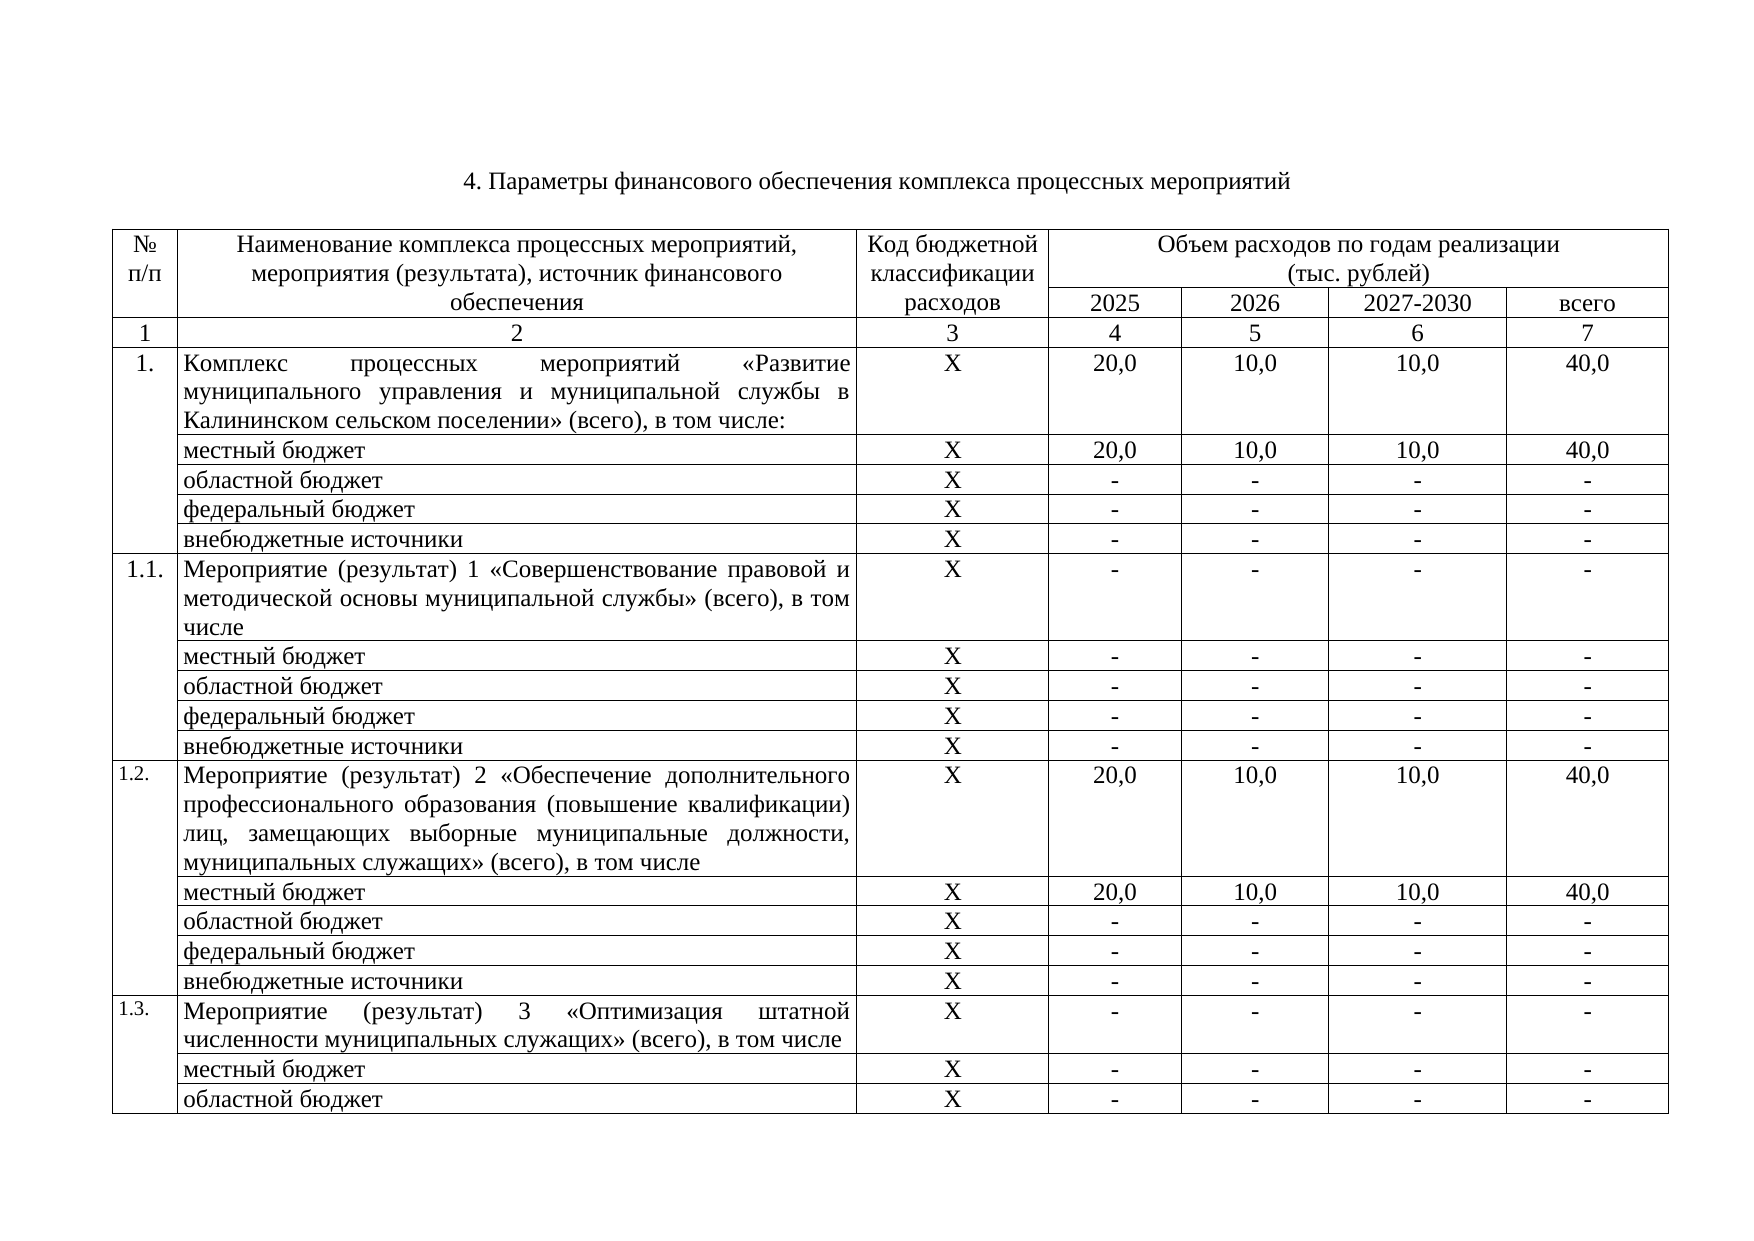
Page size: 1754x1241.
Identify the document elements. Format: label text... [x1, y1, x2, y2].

table_cell Мероприятие (результат) 1 «Совершенствование правовой и методической основы муниципальной службы» (всего), в том числе [178, 554, 856, 640]
table_cell - [1182, 966, 1328, 995]
table_cell Х [857, 906, 1048, 935]
table_cell местный бюджет [178, 1054, 856, 1083]
table_cell - [1049, 465, 1181, 493]
table_cell - [1182, 701, 1328, 730]
table_cell - [1182, 641, 1328, 670]
table_cell 1.1. [113, 554, 177, 759]
table_cell Х [857, 877, 1048, 905]
table_cell местный бюджет [178, 641, 856, 670]
table_cell Х [857, 524, 1048, 553]
table_cell Х [857, 996, 1048, 1053]
table_cell - [1329, 1084, 1506, 1113]
table_cell - [1507, 906, 1668, 935]
table_cell - [1507, 554, 1668, 640]
table_cell - [1182, 554, 1328, 640]
table_cell Х [857, 554, 1048, 640]
table_cell - [1507, 524, 1668, 553]
table_cell - [1329, 966, 1506, 995]
table_cell Комплекс процессных мероприятий «Развитие муниципального управления и муниципальной службы в Калининском сельском поселении» (всего), в том числе: [178, 348, 856, 434]
table_cell - [1182, 906, 1328, 935]
table_cell - [1049, 996, 1181, 1053]
table_cell - [1329, 671, 1506, 700]
table_cell - [1182, 1054, 1328, 1083]
table_cell - [1329, 936, 1506, 965]
table_cell - [1507, 996, 1668, 1053]
table_cell 2026 [1182, 288, 1328, 317]
table_cell - [1049, 641, 1181, 670]
table_cell областной бюджет [178, 906, 856, 935]
table_cell - [1049, 731, 1181, 759]
table_cell - [1507, 936, 1668, 965]
table_cell - [1049, 701, 1181, 730]
table_cell - [1507, 701, 1668, 730]
table_cell - [1507, 671, 1668, 700]
table_cell - [1329, 465, 1506, 493]
table_cell - [1329, 701, 1506, 730]
table_cell - [1182, 671, 1328, 700]
table_cell 4 [1049, 318, 1181, 347]
table_cell 10,0 [1329, 435, 1506, 464]
table_cell Мероприятие (результат) 2 «Обеспечение дополнительного профессионального образования (повышение квалификации) лиц, замещающих выборные муниципальные должности, муниципальных служащих» (всего), в том числе [178, 761, 856, 876]
table_cell - [1049, 671, 1181, 700]
table_cell 20,0 [1049, 348, 1181, 434]
table_cell Х [857, 761, 1048, 876]
table_cell федеральный бюджет [178, 495, 856, 523]
table_cell внебюджетные источники [178, 524, 856, 553]
table_cell областной бюджет [178, 1084, 856, 1113]
table_cell 10,0 [1182, 435, 1328, 464]
table_cell - [1182, 495, 1328, 523]
table_cell - [1049, 906, 1181, 935]
table_cell 20,0 [1049, 435, 1181, 464]
table_cell 20,0 [1049, 761, 1181, 876]
table_cell 40,0 [1507, 877, 1668, 905]
table_cell - [1049, 1084, 1181, 1113]
table_cell 1. [113, 348, 177, 553]
table_cell 40,0 [1507, 348, 1668, 434]
table_cell Х [857, 731, 1048, 759]
table_cell 10,0 [1329, 761, 1506, 876]
table_cell - [1329, 495, 1506, 523]
table_cell 20,0 [1049, 877, 1181, 905]
table_cell - [1049, 495, 1181, 523]
table_cell - [1507, 641, 1668, 670]
table_cell Х [857, 495, 1048, 523]
table_cell Х [857, 936, 1048, 965]
table_header № п/п [113, 230, 177, 317]
table_cell Х [857, 641, 1048, 670]
table_cell 2025 [1049, 288, 1181, 317]
table_cell федеральный бюджет [178, 701, 856, 730]
table_cell - [1329, 524, 1506, 553]
table_cell - [1329, 641, 1506, 670]
table_cell - [1182, 731, 1328, 759]
table_cell местный бюджет [178, 877, 856, 905]
table_header Код бюджетной классификации расходов [857, 230, 1048, 317]
table_cell - [1049, 966, 1181, 995]
table_cell всего [1507, 288, 1668, 317]
table_cell Х [857, 701, 1048, 730]
table_cell - [1507, 495, 1668, 523]
table_cell - [1182, 996, 1328, 1053]
table_cell - [1329, 996, 1506, 1053]
table_cell - [1507, 1054, 1668, 1083]
table_cell - [1049, 554, 1181, 640]
table_cell внебюджетные источники [178, 966, 856, 995]
table_cell - [1507, 465, 1668, 493]
table_cell местный бюджет [178, 435, 856, 464]
table_cell внебюджетные источники [178, 731, 856, 759]
table_cell 3 [857, 318, 1048, 347]
table_cell 40,0 [1507, 435, 1668, 464]
table_cell 7 [1507, 318, 1668, 347]
table_cell 1.2. [113, 761, 177, 995]
table_cell 1 [113, 318, 177, 347]
table_cell - [1182, 1084, 1328, 1113]
table_cell - [1507, 1084, 1668, 1113]
table_cell Х [857, 1084, 1048, 1113]
table_cell Х [857, 966, 1048, 995]
table_cell федеральный бюджет [178, 936, 856, 965]
table_cell - [1049, 936, 1181, 965]
table_cell - [1507, 966, 1668, 995]
table_cell Х [857, 465, 1048, 493]
table_cell 1.3. [113, 996, 177, 1113]
table_cell - [1507, 731, 1668, 759]
table_cell - [1329, 1054, 1506, 1083]
table_cell 10,0 [1329, 877, 1506, 905]
table_cell - [1329, 554, 1506, 640]
table_cell областной бюджет [178, 671, 856, 700]
table_cell 10,0 [1182, 877, 1328, 905]
table_cell 5 [1182, 318, 1328, 347]
table_cell - [1329, 731, 1506, 759]
table_cell Х [857, 1054, 1048, 1083]
table_cell Мероприятие (результат) 3 «Оптимизация штатной численности муниципальных служащих» (всего), в том числе [178, 996, 856, 1053]
table_cell - [1329, 906, 1506, 935]
table_cell - [1182, 465, 1328, 493]
table_cell 6 [1329, 318, 1506, 347]
table_cell - [1182, 936, 1328, 965]
table_cell - [1049, 524, 1181, 553]
table_cell Х [857, 671, 1048, 700]
table_cell 10,0 [1182, 348, 1328, 434]
table_cell 2027-2030 [1329, 288, 1506, 317]
table_cell - [1182, 524, 1328, 553]
table_cell - [1049, 1054, 1181, 1083]
text 4. Параметры финансового обеспечения комплекса процессных мероприятий [118, 166, 1636, 195]
table_cell 2 [178, 318, 856, 347]
table_cell Х [857, 348, 1048, 434]
table_cell 10,0 [1329, 348, 1506, 434]
table_cell 10,0 [1182, 761, 1328, 876]
table_header Объем расходов по годам реализации (тыс. рублей) [1049, 230, 1668, 287]
table_cell Х [857, 435, 1048, 464]
table_cell областной бюджет [178, 465, 856, 493]
table_header Наименование комплекса процессных мероприятий, мероприятия (результата), источник финансового обеспечения [178, 230, 856, 317]
table_cell 40,0 [1507, 761, 1668, 876]
